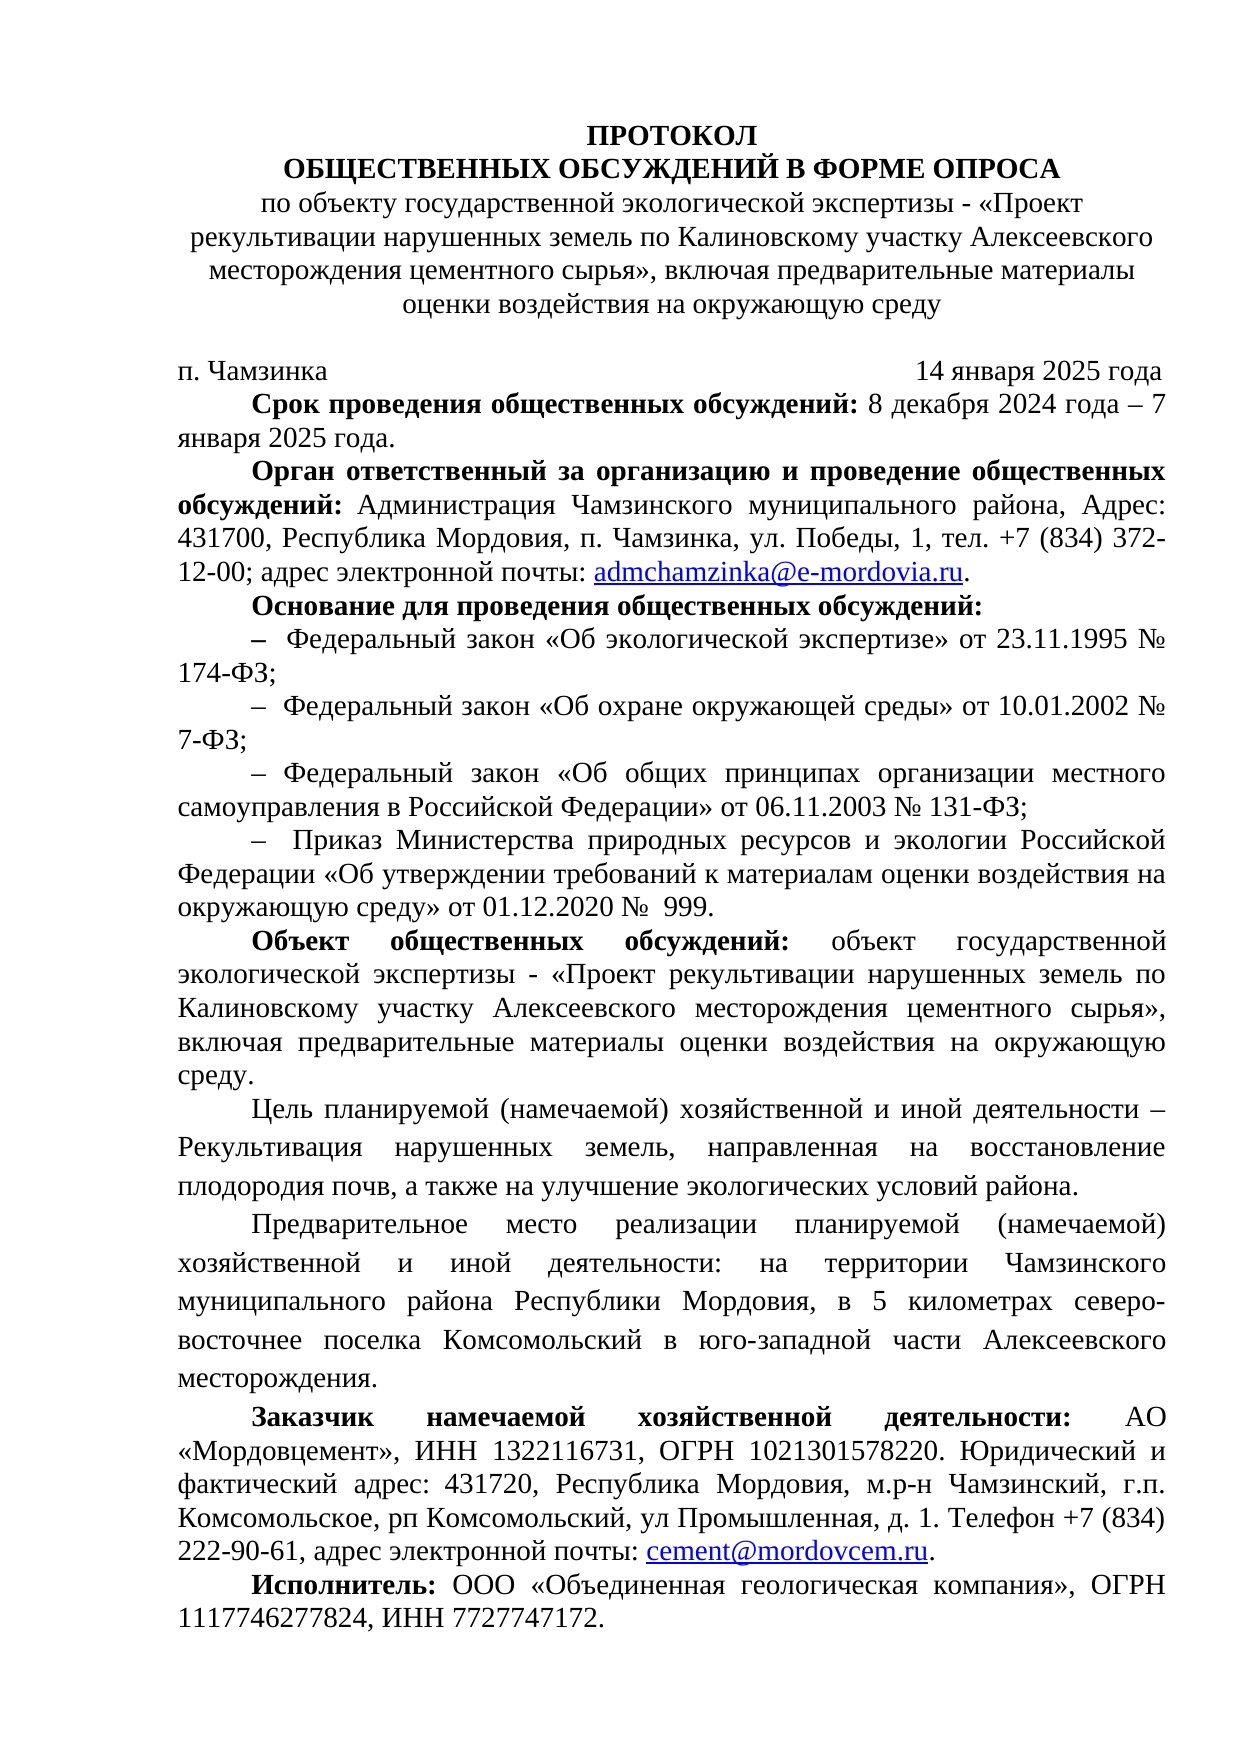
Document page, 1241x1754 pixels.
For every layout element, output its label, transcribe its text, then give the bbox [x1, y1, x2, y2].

text – Федеральный закон «Об охране окружающей среды» от 10.01.2002 № 7-ФЗ; [177, 688, 1167, 755]
text Исполнитель: ООО «Объединенная геологическая компания», ОГРН 1117746277824, ИНН 7727747172. [177, 1567, 1167, 1634]
text Срок проведения общественных обсуждений: 8 декабря 2024 года – 7 января 2025 года. [177, 386, 1167, 453]
text Заказчик намечаемой хозяйственной деятельности: АО «Мордовцемент», ИНН 1322116731, ОГРН 1021301578220. Юридический и фактический адрес: 431720, Республика Мордовия, м.р-н Чамзинский, г.п. Комсомольское, рп Комсомольский, ул Промышленная, д. 1. Телефон +7 (834) 222-90-61, адрес электронной почты: cement@mordovcem.ru. [177, 1399, 1167, 1567]
text ОБЩЕСТВЕННЫХ ОБСУЖДЕНИЙ В ФОРМЕ ОПРОСА [177, 152, 1167, 185]
text по объекту государственной экологической экспертизы - «Проект рекультивации нарушенных земель по Калиновскому участку Алексеевского месторождения цементного сырья», включая предварительные материалы оценки воздействия на окружающую среду [177, 185, 1167, 319]
text Цель планируемой (намечаемой) хозяйственной и иной деятельности – Рекультивация нарушенных земель, направленная на восстановление плодородия почв, а также на улучшение экологических условий района. [177, 1163, 1167, 1201]
text Предварительное место реализации планируемой (намечаемой) хозяйственной и иной деятельности: на территории Чамзинского муниципального района Республики Мордовия, в 5 километрах северо-восточнее поселка Комсомольский в юго-западной части Алексеевского месторождения. [177, 1206, 1167, 1394]
text – Федеральный закон «Об общих принципах организации местного самоуправления в Российской Федерации» от 06.11.2003 № 131-ФЗ; [177, 755, 1167, 822]
text Цель планируемой (намечаемой) хозяйственной и иной деятельности – Рекультивация нарушенных земель, направленная на восстановление плодородия почв, а также на улучшение экологических условий района. [177, 1091, 1167, 1129]
text п. Чамзинка 14 января 2025 года [177, 353, 1167, 386]
text – Федеральный закон «Об экологической экспертизе» от 23.11.1995 № 174-ФЗ; [177, 621, 1167, 688]
text – Приказ Министерства природных ресурсов и экологии Российской Федерации «Об утверждении требований к материалам оценки воздействия на окружающую среду» от 01.12.2020 № 999. [177, 822, 1167, 923]
text Основание для проведения общественных обсуждений: [177, 588, 1167, 621]
text ПРОТОКОЛ [177, 118, 1167, 152]
text Объект общественных обсуждений: объект государственной экологической экспертизы - «Проект рекультивации нарушенных земель по Калиновскому участку Алексеевского месторождения цементного сырья», включая предварительные материалы оценки воздействия на окружающую среду. [177, 923, 1167, 1091]
text Орган ответственный за организацию и проведение общественных обсуждений: Администрация Чамзинского муниципального района, Адрес: 431700, Республика Мордовия, п. Чамзинка, ул. Победы, 1, тел. +7 (834) 372-12-00; адрес электронной почты: admchamzinka@e-mordovia.ru. [177, 453, 1167, 588]
